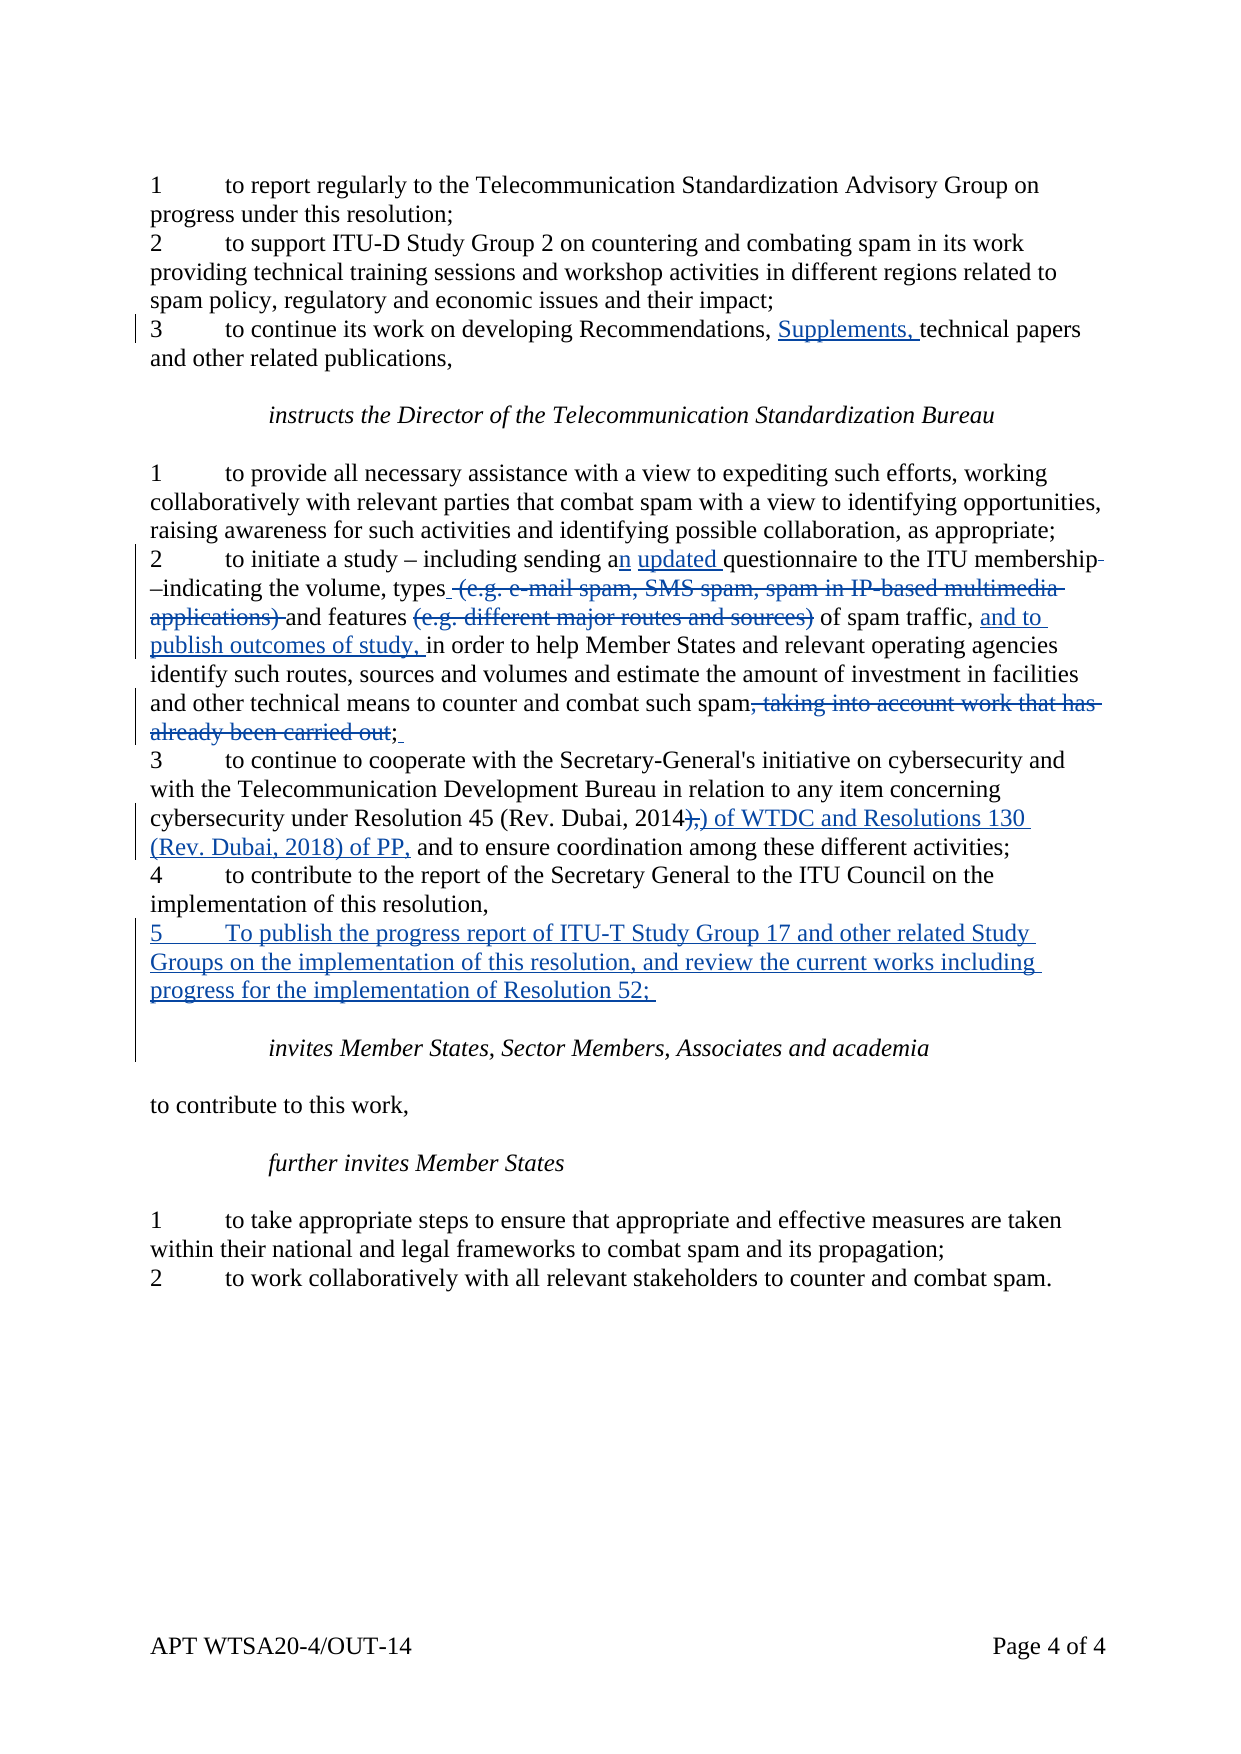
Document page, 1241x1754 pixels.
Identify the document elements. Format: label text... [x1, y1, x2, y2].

text 4 to contribute to the report of the Secretary General to the ITU Council on the implementation of this resolution, [150, 860, 1105, 918]
text further invites Member States [268, 1148, 1105, 1177]
text to contribute to this work, [150, 1090, 1105, 1119]
text 2 to support ITU-D Study Group 2 on countering and combating spam in its work providing technical training sessions and workshop activities in different regions related to spam policy, regulatory and economic issues and their impact; [150, 228, 1105, 314]
text 1 to provide all necessary assistance with a view to expediting such efforts, working collaboratively with relevant parties that combat spam with a view to identifying opportunities, raising awareness for such activities and identifying possible collaboration, as appropriate; [150, 458, 1105, 544]
text instructs the Director of the Telecommunication Standardization Bureau [268, 400, 1105, 429]
text 1 to take appropriate steps to ensure that appropriate and effective measures are taken within their national and legal frameworks to combat spam and its propagation; [150, 1205, 1105, 1263]
text 2 to initiate a study – including sending a questionnaire to the ITU membership–indicating the volume, typesand features of spam traffic, in order to help Member States and relevant operating agencies identify such routes, sources and volumes and estimate the amount of investment in facilities and other technical means to counter and combat such spam; [150, 544, 1105, 745]
text invites Member States, Sector Members, Associates and academia [268, 1033, 1105, 1062]
text 1 to report regularly to the Telecommunication Standardization Advisory Group on progress under this resolution; [150, 170, 1105, 228]
text 2 to work collaboratively with all relevant stakeholders to counter and combat spam. [150, 1263, 1105, 1292]
text 3 to continue to cooperate with the Secretary-General's initiative on cybersecurity and with the Telecommunication Development Bureau in relation to any item concerning cybersecurity under Resolution 45 (Rev. Dubai, 2014 and to ensure coordination among these different activities; [150, 745, 1105, 860]
text 3 to continue its work on developing Recommendations, technical papers and other related publications, [150, 314, 1105, 372]
